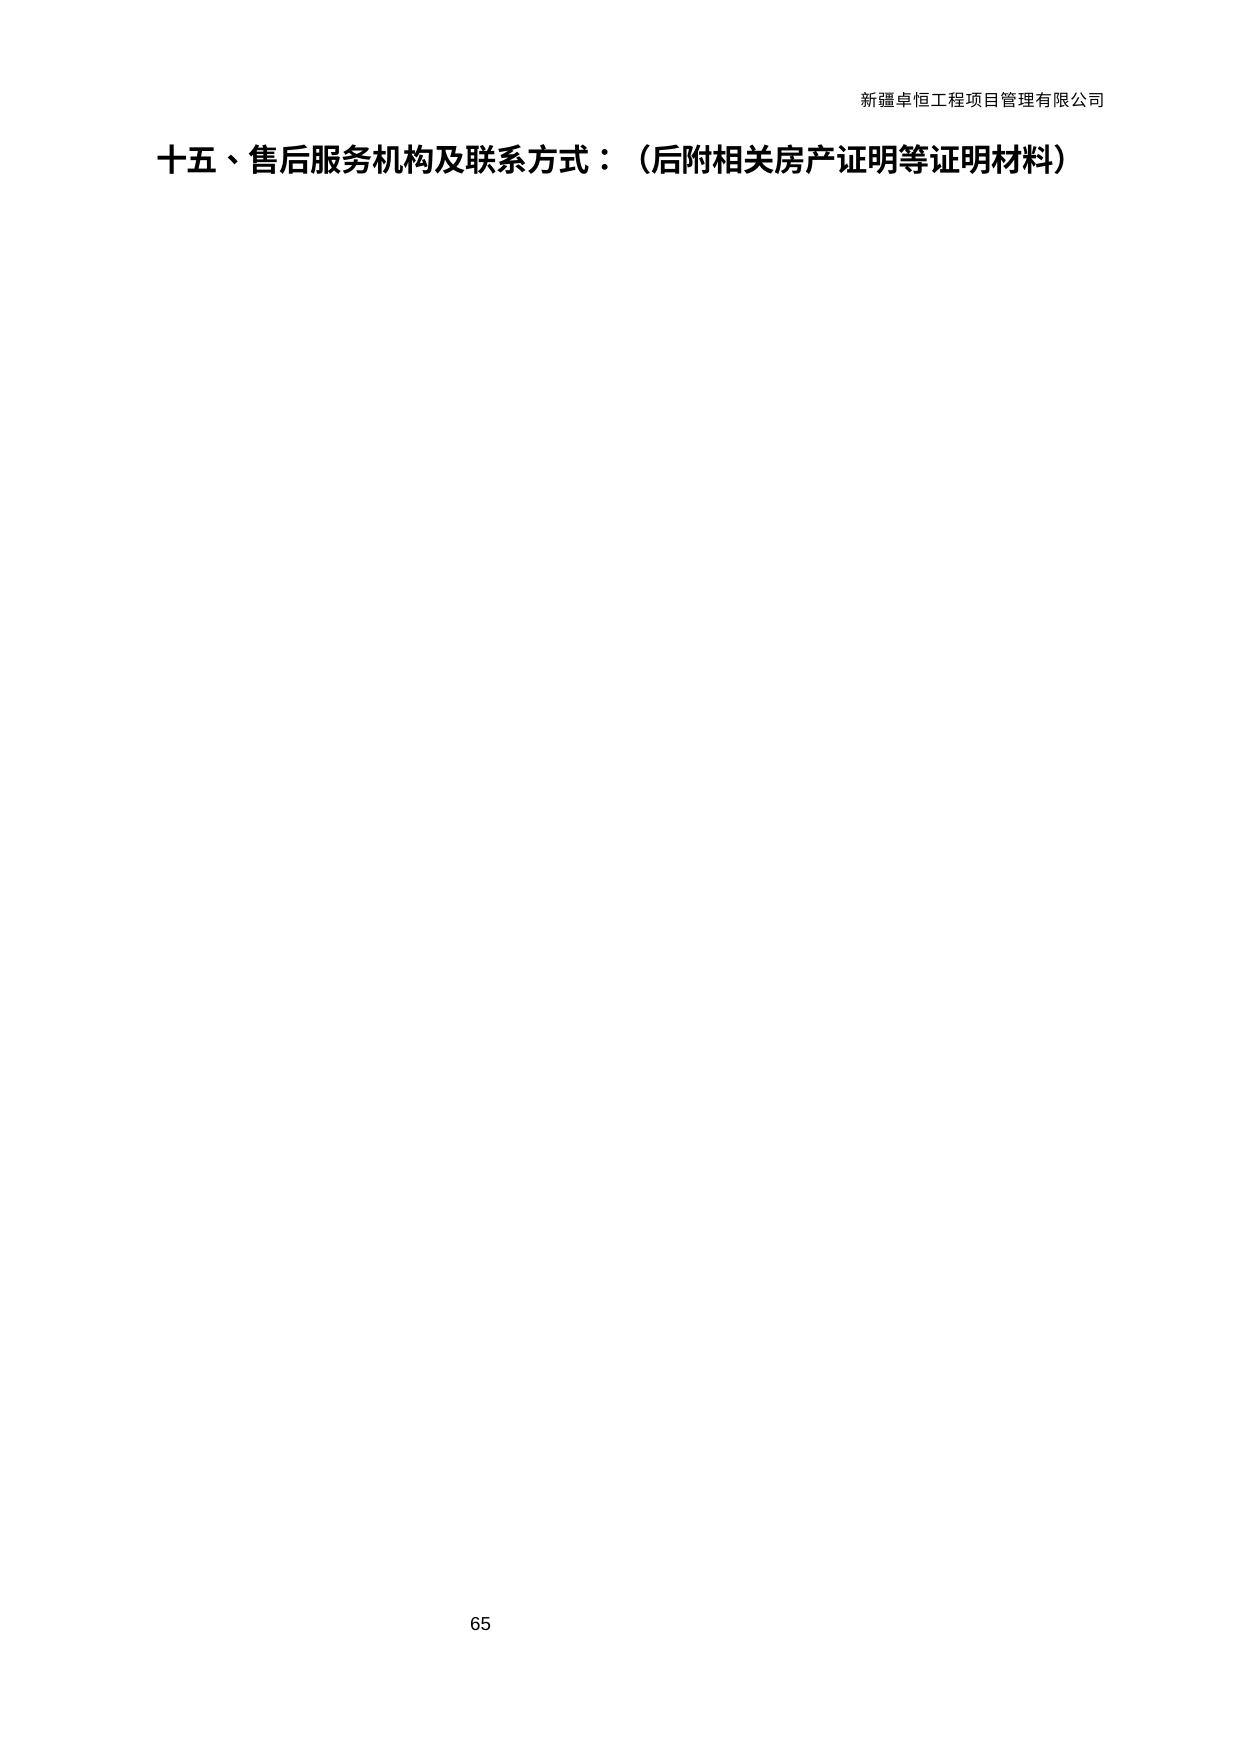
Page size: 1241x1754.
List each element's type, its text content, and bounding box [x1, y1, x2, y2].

text 十五、售后服务机构及联系方式：（后附相关房产证明等证明材料） [136, 140, 1104, 180]
